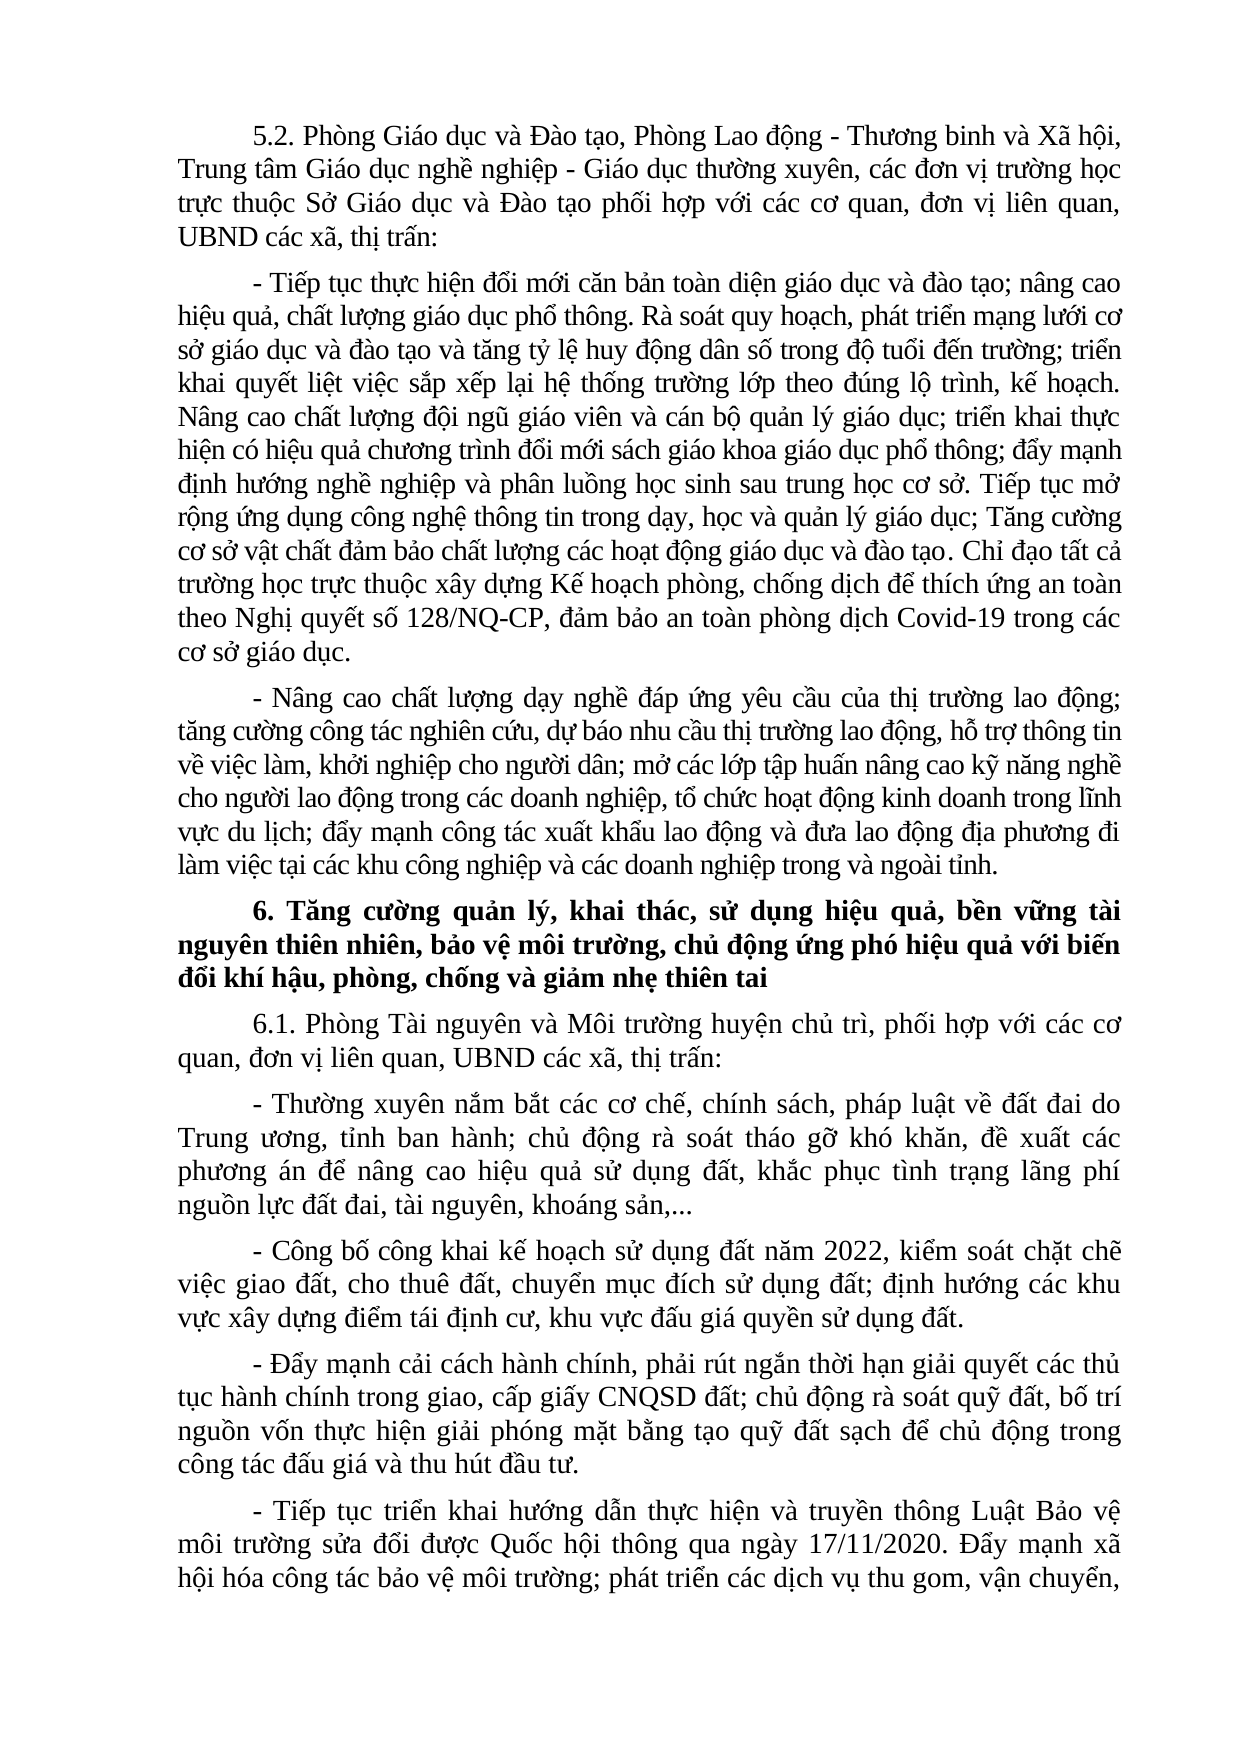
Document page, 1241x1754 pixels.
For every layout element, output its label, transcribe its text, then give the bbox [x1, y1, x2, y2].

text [177, 1493, 1122, 1593]
text 6. Tăng cường quản lý, khai thác, sử dụng hiệu quả, bền vững tài nguyên thiên nhiên, bảo vệ môi trường, chủ động ứng phó hiệu quả với biến đổi khí hậu, phòng, chống và giảm nhẹ thiên tai [177, 893, 1122, 994]
text - Đẩy mạnh cải cách hành chính, phải rút ngắn thời hạn giải quyết các thủ tục hành chính trong giao, cấp giấy CNQSD đất; chủ động rà soát quỹ đất, bố trí nguồn vốn thực hiện giải phóng mặt bằng tạo quỹ đất sạch để chủ động trong công tác đấu giá và thu hút đầu tư. [177, 1346, 1122, 1480]
text - Thường xuyên nắm bắt các cơ chế, chính sách, pháp luật về đất đai do Trung ương, tỉnh ban hành; chủ động rà soát tháo gỡ khó khăn, đề xuất các phương án để nâng cao hiệu quả sử dụng đất, khắc phục tình trạng lãng phí nguồn lực đất đai, tài nguyên, khoáng sản,... [177, 1086, 1122, 1220]
text 6.1. Phòng Tài nguyên và Môi trường huyện chủ trì, phối hợp với các cơ quan, đơn vị liên quan, UBND các xã, thị trấn: [177, 1007, 1122, 1074]
text - Công bố công khai kế hoạch sử dụng đất năm 2022, kiểm soát chặt chẽ việc giao đất, cho thuê đất, chuyển mục đích sử dụng đất; định hướng các khu vực xây dựng điểm tái định cư, khu vực đấu giá quyền sử dụng đất. [177, 1233, 1122, 1333]
text 5.2. Phòng Giáo dục và Đào tạo, Phòng Lao động - Thương binh và Xã hội, Trung tâm Giáo dục nghề nghiệp - Giáo dục thường xuyên, các đơn vị trường học trực thuộc Sở Giáo dục và Đào tạo phối hợp với các cơ quan, đơn vị liên quan, UBND các xã, thị trấn: [177, 118, 1122, 252]
text - Tiếp tục thực hiện đổi mới căn bản toàn diện giáo dục và đào tạo; nâng cao hiệu quả, chất lượng giáo dục phổ thông. Rà soát quy hoạch, phát triển mạng lưới cơ sở giáo dục và đào tạo và tăng tỷ lệ huy động dân số trong độ tuổi đến trường; triển khai quyết liệt việc sắp xếp lại hệ thống trường lớp theo đúng lộ trình, kế hoạch. Nâng cao chất lượng đội ngũ giáo viên và cán bộ quản lý giáo dục; triển khai thực hiện có hiệu quả chương trình đổi mới sách giáo khoa giáo dục phổ thông; đẩy mạnh định hướng nghề nghiệp và phân luồng học sinh sau trung học cơ sở. Tiếp tục mở rộng ứng dụng công nghệ thông tin trong dạy, học và quản lý giáo dục; Tăng cường cơ sở vật chất đảm bảo chất lượng các hoạt động giáo dục và đào tạo. Chỉ đạo tất cả trường học trực thuộc xây dựng Kế hoạch phòng, chống dịch để thích ứng an toàn theo Nghị quyết số 128/NQ-CP, đảm bảo an toàn phòng dịch Covid-19 trong các cơ sở giáo dục. [177, 265, 1122, 667]
text - Nâng cao chất lượng dạy nghề đáp ứng yêu cầu của thị trường lao động; tăng cường công tác nghiên cứu, dự báo nhu cầu thị trường lao động, hỗ trợ thông tin về việc làm, khởi nghiệp cho người dân; mở các lớp tập huấn nâng cao kỹ năng nghề cho người lao động trong các doanh nghiệp, tổ chức hoạt động kinh doanh trong lĩnh vực du lịch; đẩy mạnh công tác xuất khẩu lao động và đưa lao động địa phương đi làm việc tại các khu công nghiệp và các doanh nghiệp trong và ngoài tỉnh. [177, 814, 1122, 881]
text - Nâng cao chất lượng dạy nghề đáp ứng yêu cầu của thị trường lao động; tăng cường công tác nghiên cứu, dự báo nhu cầu thị trường lao động, hỗ trợ thông tin về việc làm, khởi nghiệp cho người dân; mở các lớp tập huấn nâng cao kỹ năng nghề cho người lao động trong các doanh nghiệp, tổ chức hoạt động kinh doanh trong lĩnh vực du lịch; đẩy mạnh công tác xuất khẩu lao động và đưa lao động địa phương đi làm việc tại các khu công nghiệp và các doanh nghiệp trong và ngoài tỉnh. [177, 680, 1122, 780]
